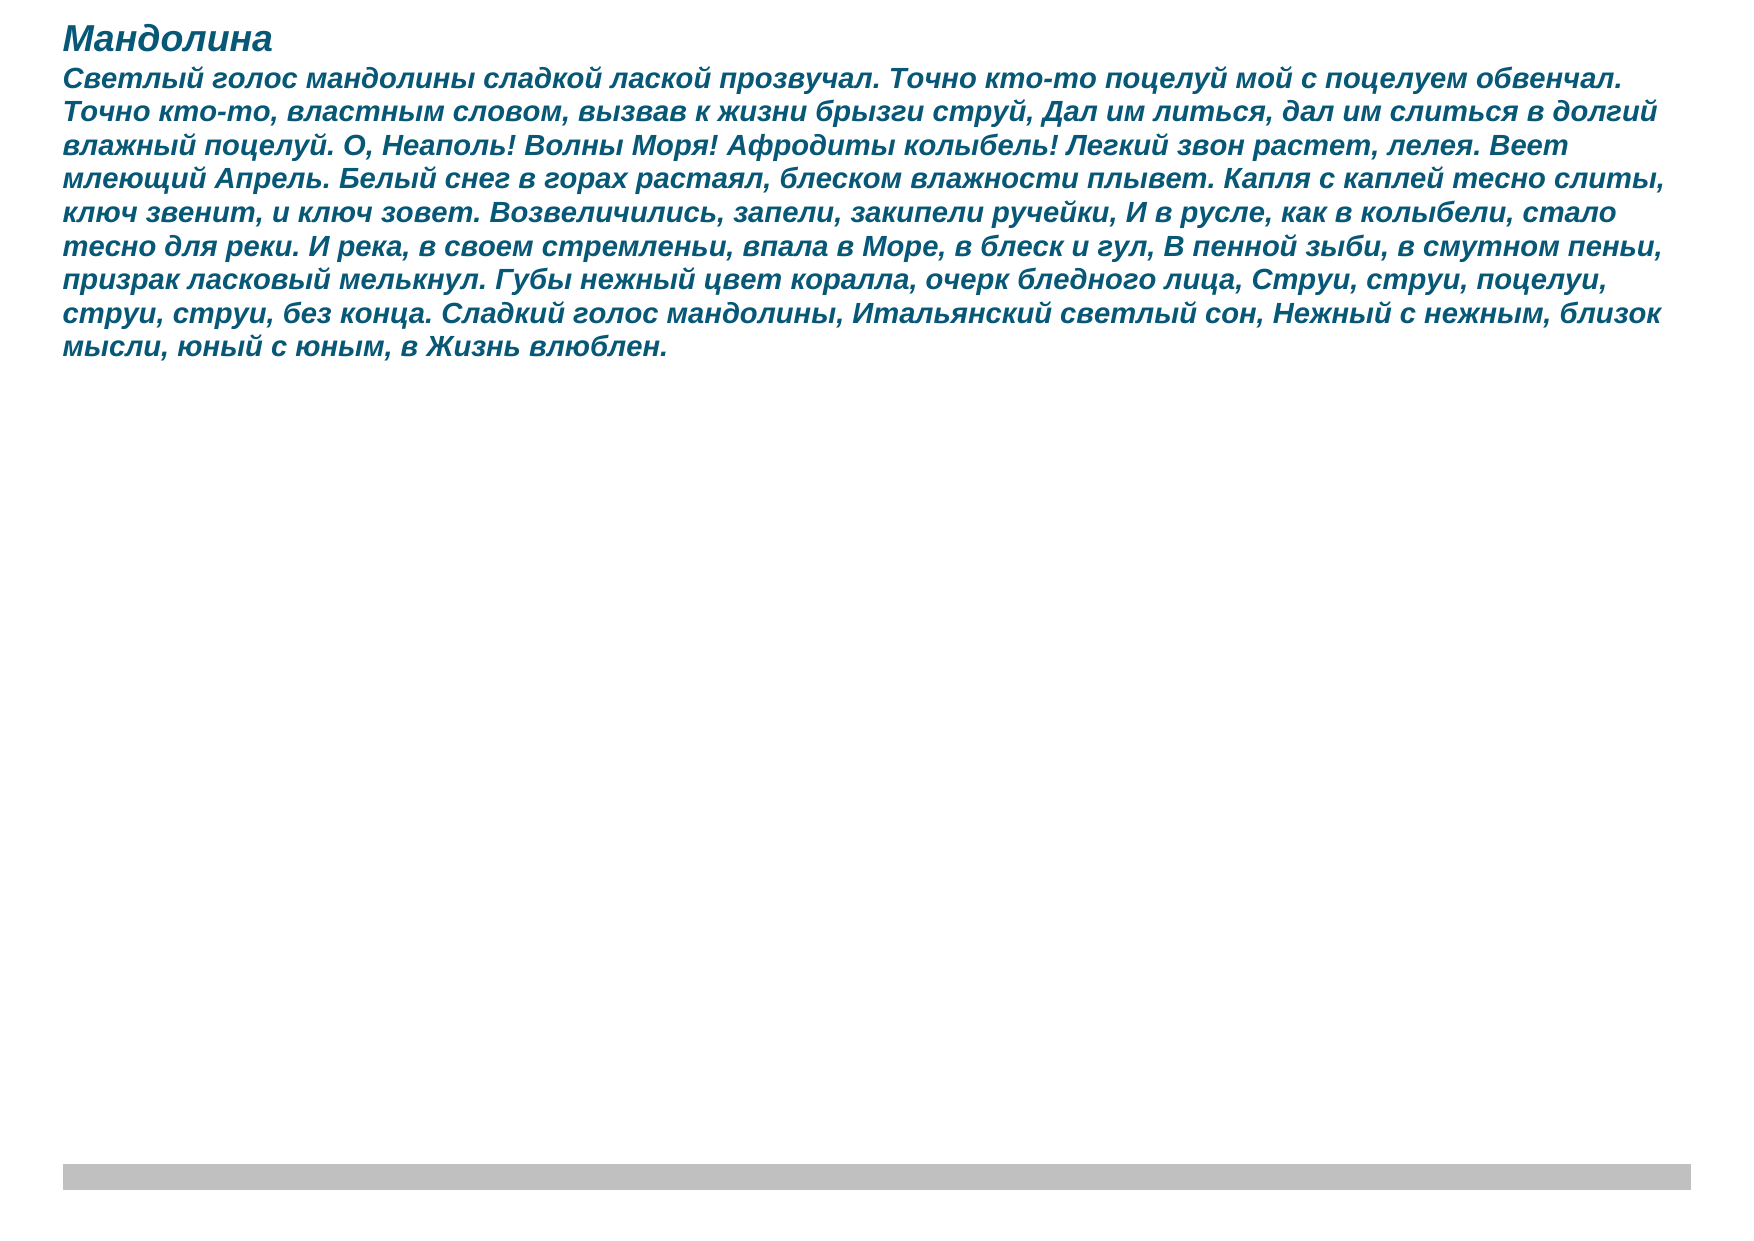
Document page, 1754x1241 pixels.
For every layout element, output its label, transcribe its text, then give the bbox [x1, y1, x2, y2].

text Светлый голос мандолины сладкой лаской прозвучал. [62, 61, 1691, 363]
subtitle Мандолина [62, 17, 1691, 60]
